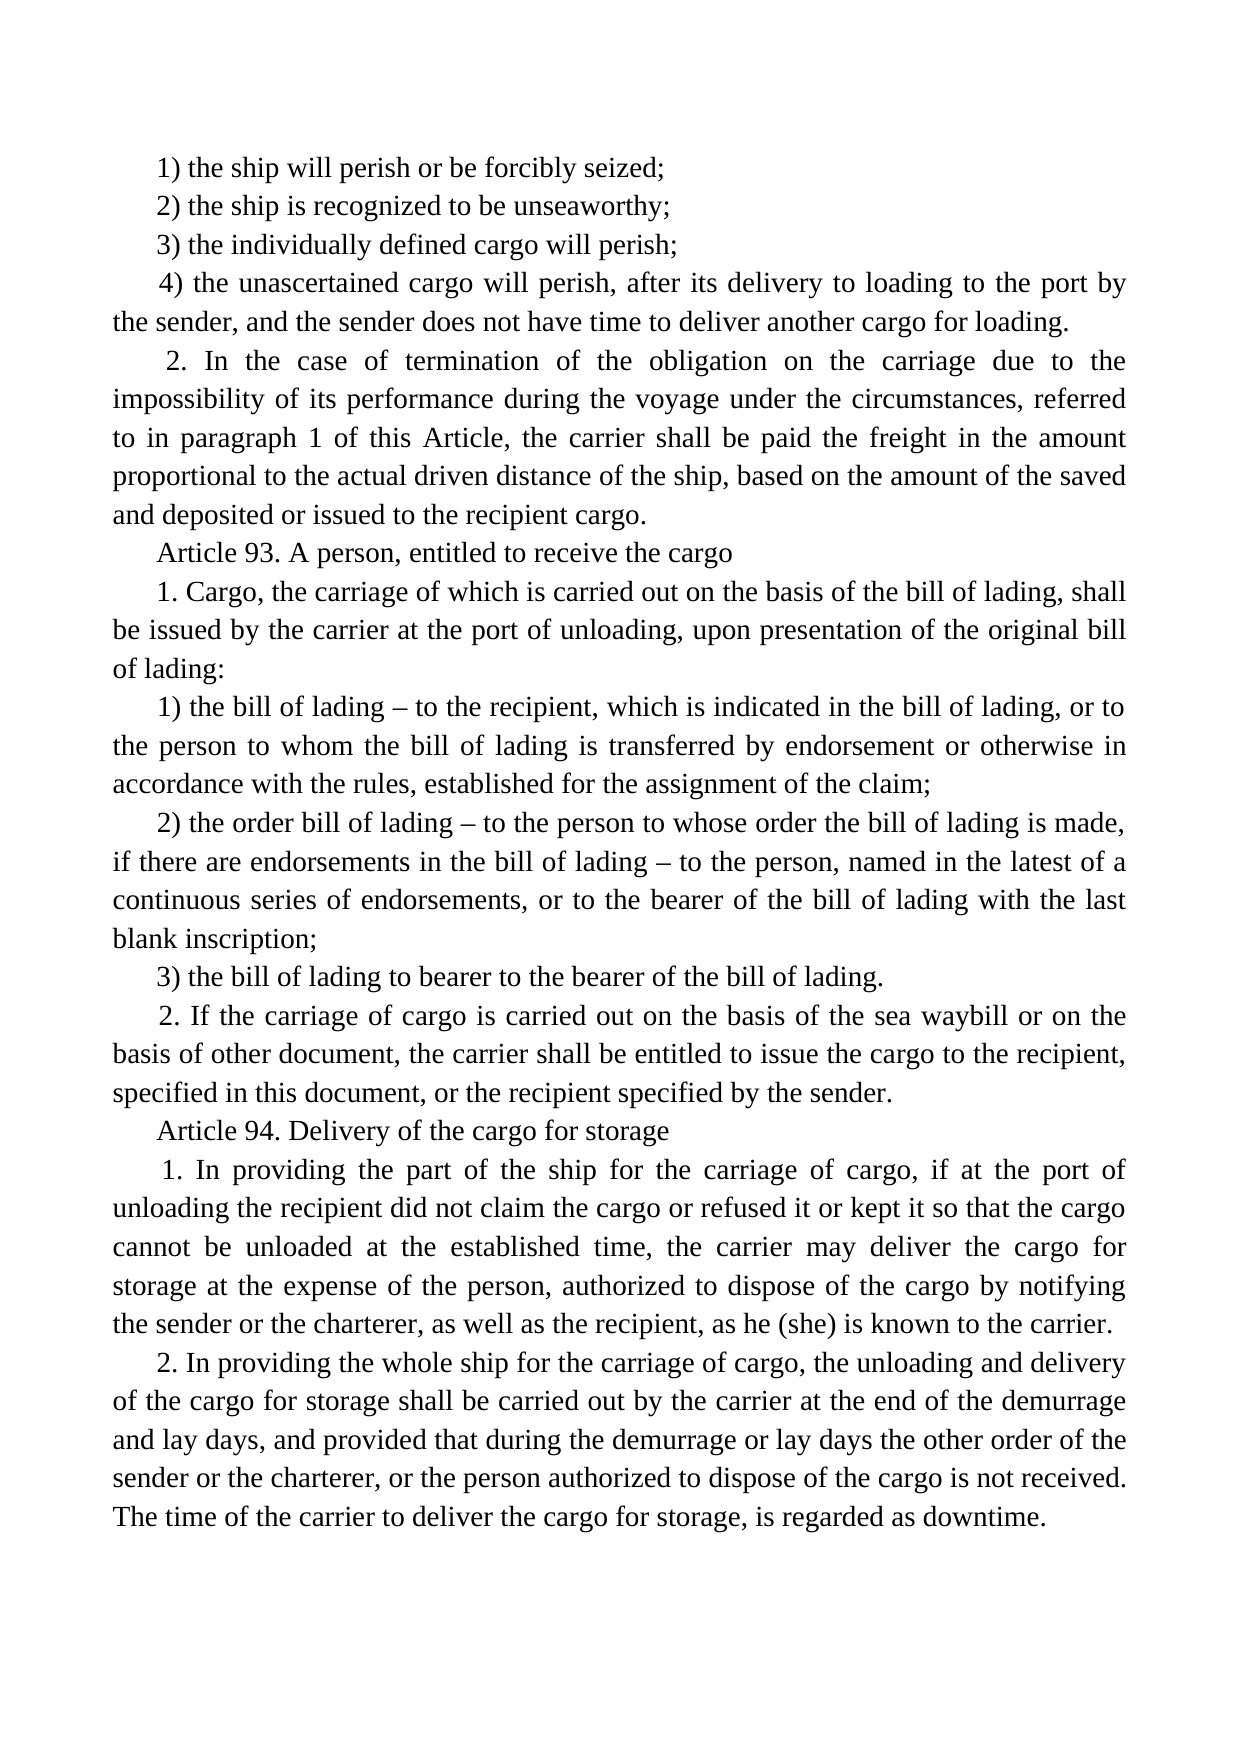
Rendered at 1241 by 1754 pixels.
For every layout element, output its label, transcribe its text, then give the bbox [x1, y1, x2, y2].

text Article 93. A person, entitled to receive the cargo [112, 535, 1128, 569]
text 1. In providing the part of the ship for the carriage of cargo, if at the port of unloading the recipient did not claim the cargo or refused it or kept it so that the cargo cannot be unloaded at the established time, the carrier may deliver the cargo for storage at the expense of the person, authorized to dispose of the cargo by notifying the sender or the charterer, as well as the recipient, as he (she) is known to the carrier. [112, 1152, 1128, 1340]
text 1) the ship will perish or be forcibly seized; [112, 150, 1128, 183]
text 2. If the carriage of cargo is carried out on the basis of the sea waybill or on the basis of other document, the carrier shall be entitled to issue the cargo to the recipient, specified in this document, or the recipient specified by the sender. [112, 998, 1128, 1108]
text 2) the order bill of lading – to the person to whose order the bill of lading is made, if there are endorsements in the bill of lading – to the person, named in the latest of a continuous series of endorsements, or to the bearer of the bill of lading with the last blank inscription; [112, 805, 1128, 954]
text 1. Cargo, the carriage of which is carried out on the basis of the bill of lading, shall be issued by the carrier at the port of unloading, upon presentation of the original bill of lading: [112, 574, 1128, 684]
text 3) the bill of lading to bearer to the bearer of the bill of lading. [112, 959, 1128, 993]
text 2. In providing the whole ship for the carriage of cargo, the unloading and delivery of the cargo for storage shall be carried out by the carrier at the end of the demurrage and lay days, and provided that during the demurrage or lay days the other order of the sender or the charterer, or the person authorized to dispose of the cargo is not received. The time of the carrier to deliver the cargo for storage, is regarded as downtime. [112, 1345, 1128, 1532]
text 3) the individually defined cargo will perish; [112, 227, 1128, 261]
text 1) the bill of lading – to the recipient, which is indicated in the bill of lading, or to the person to whom the bill of lading is transferred by endorsement or otherwise in accordance with the rules, established for the assignment of the claim; [112, 689, 1128, 800]
text 4) the unascertained cargo will perish, after its delivery to loading to the port by the sender, and the sender does not have time to deliver another cargo for loading. [112, 266, 1128, 338]
text 2. In the case of termination of the obligation on the carriage due to the impossibility of its performance during the voyage under the circumstances, referred to in paragraph 1 of this Article, the carrier shall be paid the freight in the amount proportional to the actual driven distance of the ship, based on the amount of the saved and deposited or issued to the recipient cargo. [112, 343, 1128, 530]
text Article 94. Delivery of the cargo for storage [112, 1113, 1128, 1147]
text 2) the ship is recognized to be unseaworthy; [112, 188, 1128, 222]
